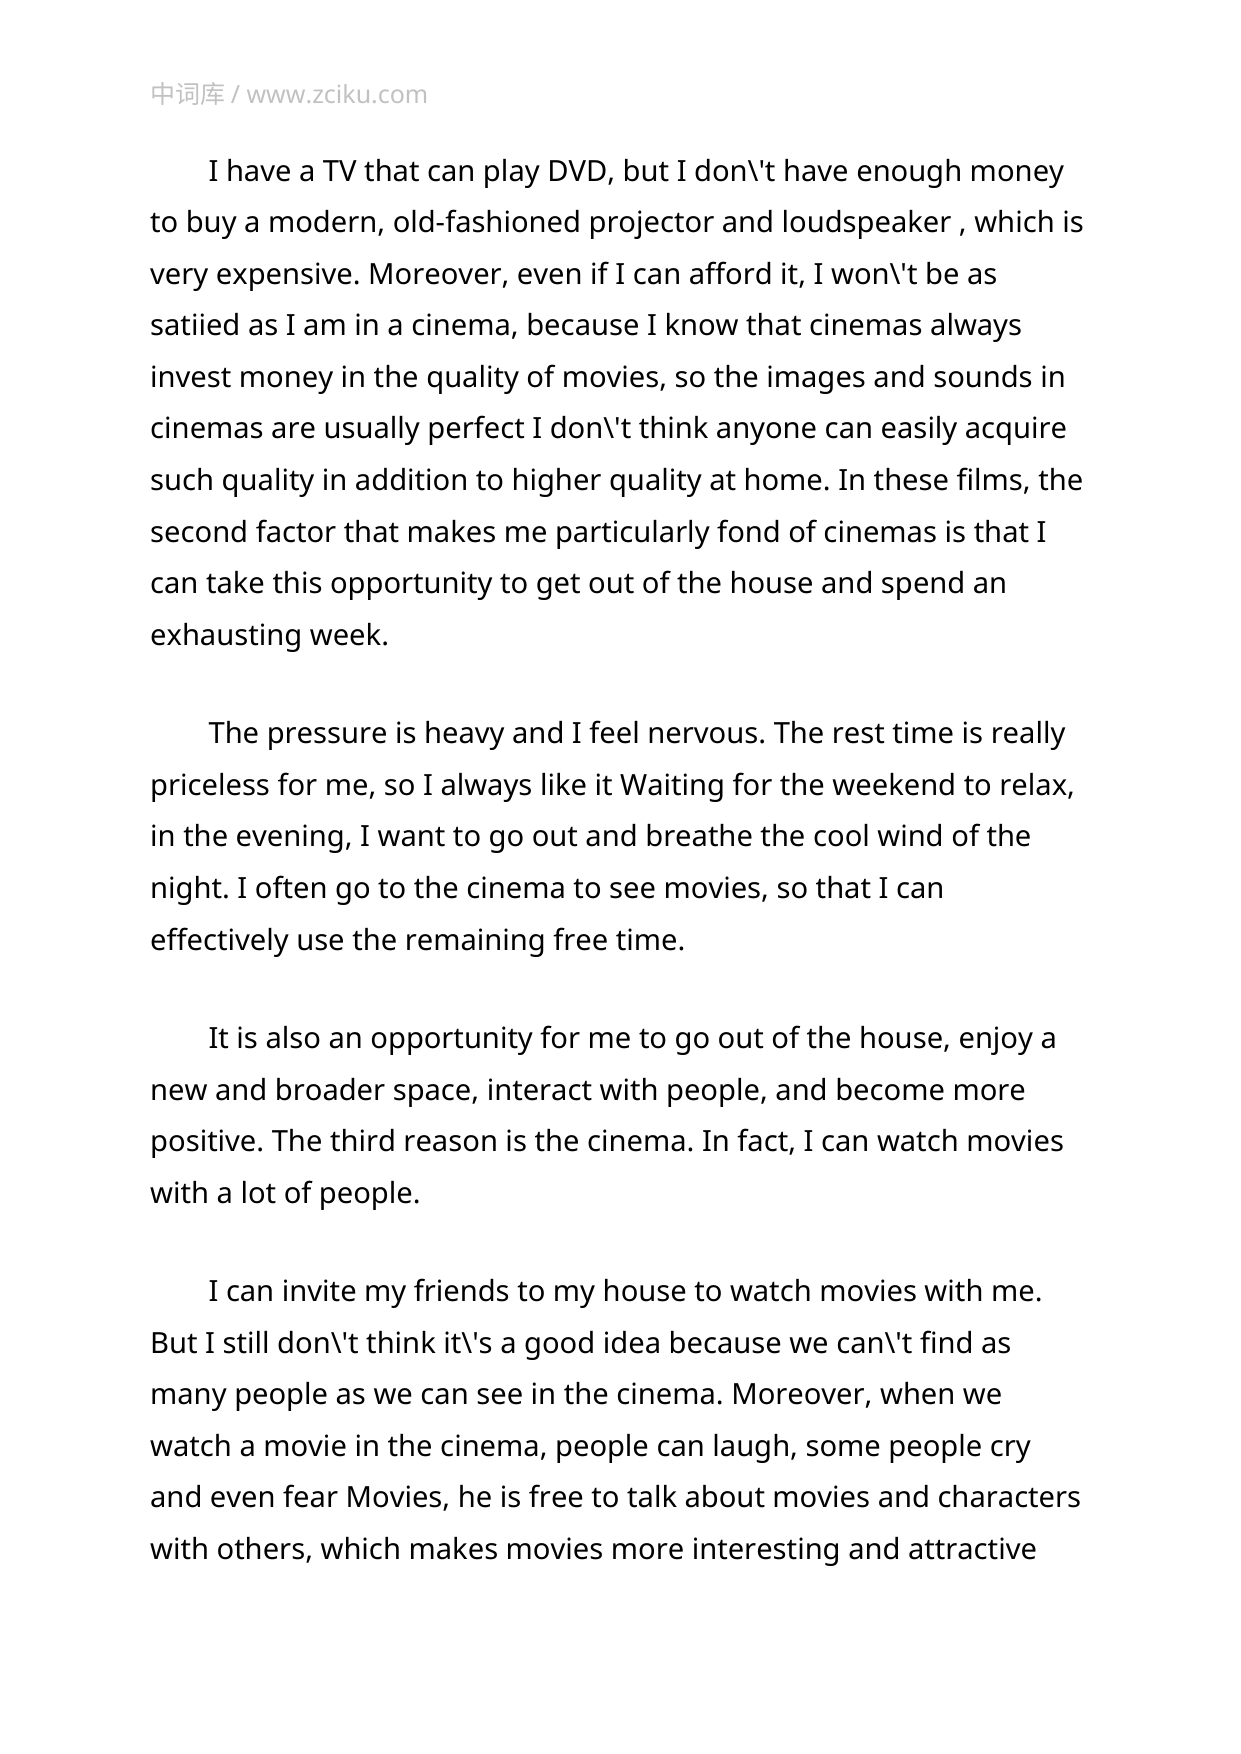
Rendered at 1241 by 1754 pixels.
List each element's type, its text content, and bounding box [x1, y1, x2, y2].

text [150, 1270, 1090, 1568]
text The pressure is heavy and I feel nervous. The rest time is really priceless for me, so I always like it Waiting for the weekend to relax, in the evening, I want to go out and breathe the cool wind of the night. I often go to the cinema to see movies, so that I can effectively use the remaining free time. [150, 712, 1090, 958]
text It is also an opportunity for me to go out of the house, enjoy a new and broader space, interact with people, and become more positive. The third reason is the cinema. In fact, I can watch movies with a lot of people. [150, 1017, 1090, 1212]
text I have a TV that can play DVD, but I don\'t have enough money to buy a modern, old-fashioned projector and loudspeaker , which is very expensive. Moreover, even if I can afford it, I won\'t be as satiied as I am in a cinema, because I know that cinemas always invest money in the quality of movies, so the images and sounds in cinemas are usually perfect I don\'t think anyone can easily acquire such quality in addition to higher quality at home. In these films, the second factor that makes me particularly fond of cinemas is that I can take this opportunity to get out of the house and spend an exhausting week. [150, 150, 1090, 654]
